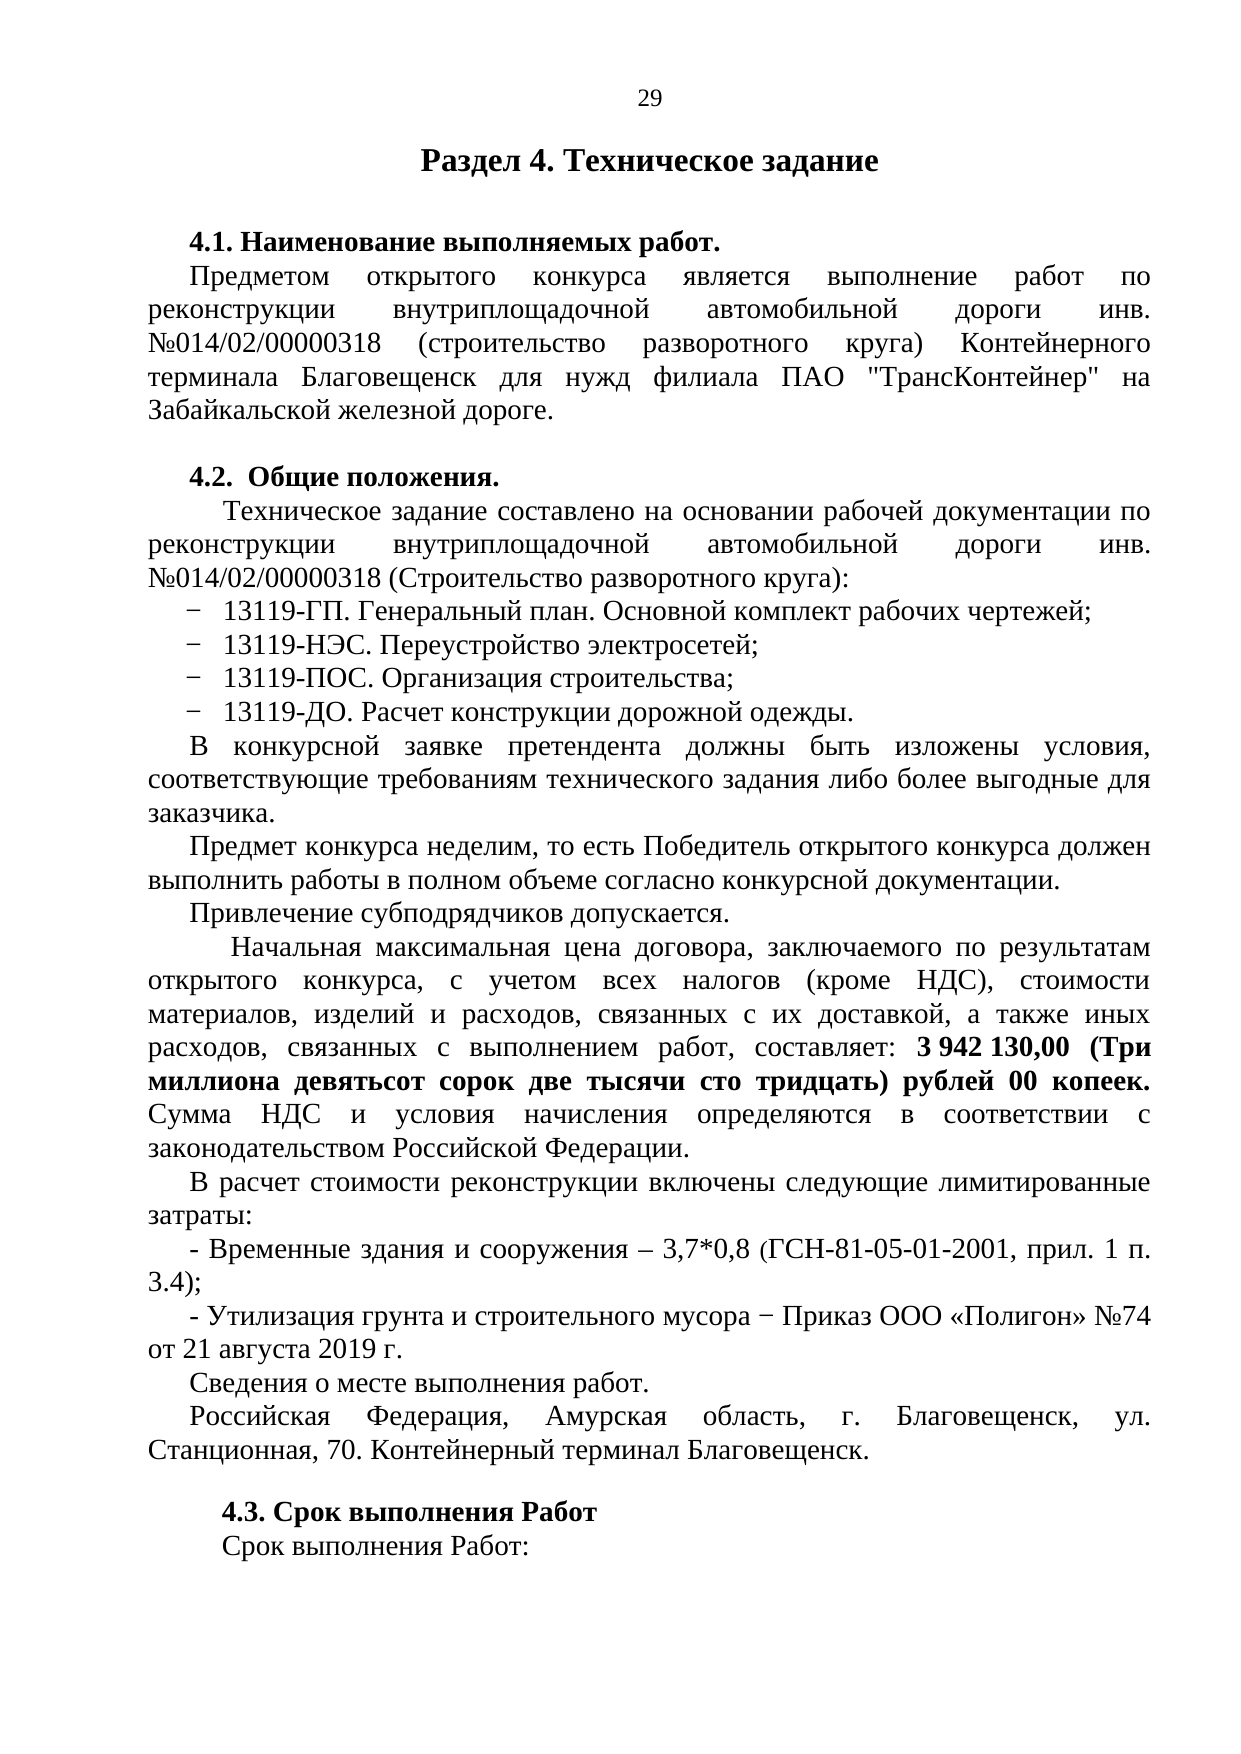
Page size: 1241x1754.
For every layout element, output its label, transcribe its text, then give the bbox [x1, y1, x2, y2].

text Привлечение субподрядчиков допускается. [148, 895, 1152, 929]
text 4.2. Общие положения. [148, 459, 1152, 493]
text Срок выполнения Работ: [148, 1528, 1152, 1561]
text Техническое задание составлено на основании рабочей документации по реконструкции внутриплощадочной автомобильной дороги инв. №014/02/00000318 (Строительство разворотного круга): [148, 493, 1152, 593]
text Начальная максимальная цена договора, заключаемого по результатам открытого конкурса, с учетом всех налогов (кроме НДС), стоимости материалов, изделий и расходов, связанных с их доставкой, а также иных расходов, связанных с выполнением работ, составляет: 3 942 130,00 (Три миллиона девятьсот сорок две тысячи сто тридцать) рублей 00 копеек. Сумма НДС и условия начисления определяются в соответствии с законодательством Российской Федерации. [148, 929, 1152, 1164]
text 4.3. Срок выполнения Работ [148, 1494, 1152, 1528]
list 13119-ДО. Расчет конструкции дорожной одежды. [185, 694, 1152, 728]
text Предметом открытого конкурса является выполнение работ по реконструкции внутриплощадочной автомобильной дороги инв. №014/02/00000318 (строительство разворотного круга) Контейнерного терминала Благовещенск для нужд филиала ПАО "ТрансКонтейнер" на Забайкальской железной дороге. [148, 258, 1152, 426]
text 4.1. Наименование выполняемых работ. [148, 224, 1152, 258]
text Сведения о месте выполнения работ. [148, 1365, 1152, 1398]
text В расчет стоимости реконструкции включены следующие лимитированные затраты: [148, 1164, 1152, 1231]
text Предмет конкурса неделим, то есть Победитель открытого конкурса должен выполнить работы в полном объеме согласно конкурсной документации. [148, 828, 1152, 895]
list 13119-ПОС. Организация строительства; [185, 661, 1152, 694]
text - Временные здания и сооружения – 3,7*0,8 (ГСН-81-05-01-2001, прил. 1 п. 3.4); [148, 1231, 1152, 1298]
list 13119-ГП. Генеральный план. Основной комплект рабочих чертежей; [185, 593, 1152, 627]
list 13119-НЭС. Переустройство электросетей; [185, 627, 1152, 661]
text Раздел 4. Техническое задание [148, 140, 1152, 178]
text Российская Федерация, Амурская область, г. Благовещенск, ул. Станционная, 70. Контейнерный терминал Благовещенск. [148, 1398, 1152, 1466]
text В конкурсной заявке претендента должны быть изложены условия, соответствующие требованиям технического задания либо более выгодные для заказчика. [148, 728, 1152, 828]
text - Утилизация грунта и строительного мусора − Приказ ООО «Полигон» №74 от 21 августа 2019 г. [148, 1298, 1152, 1365]
